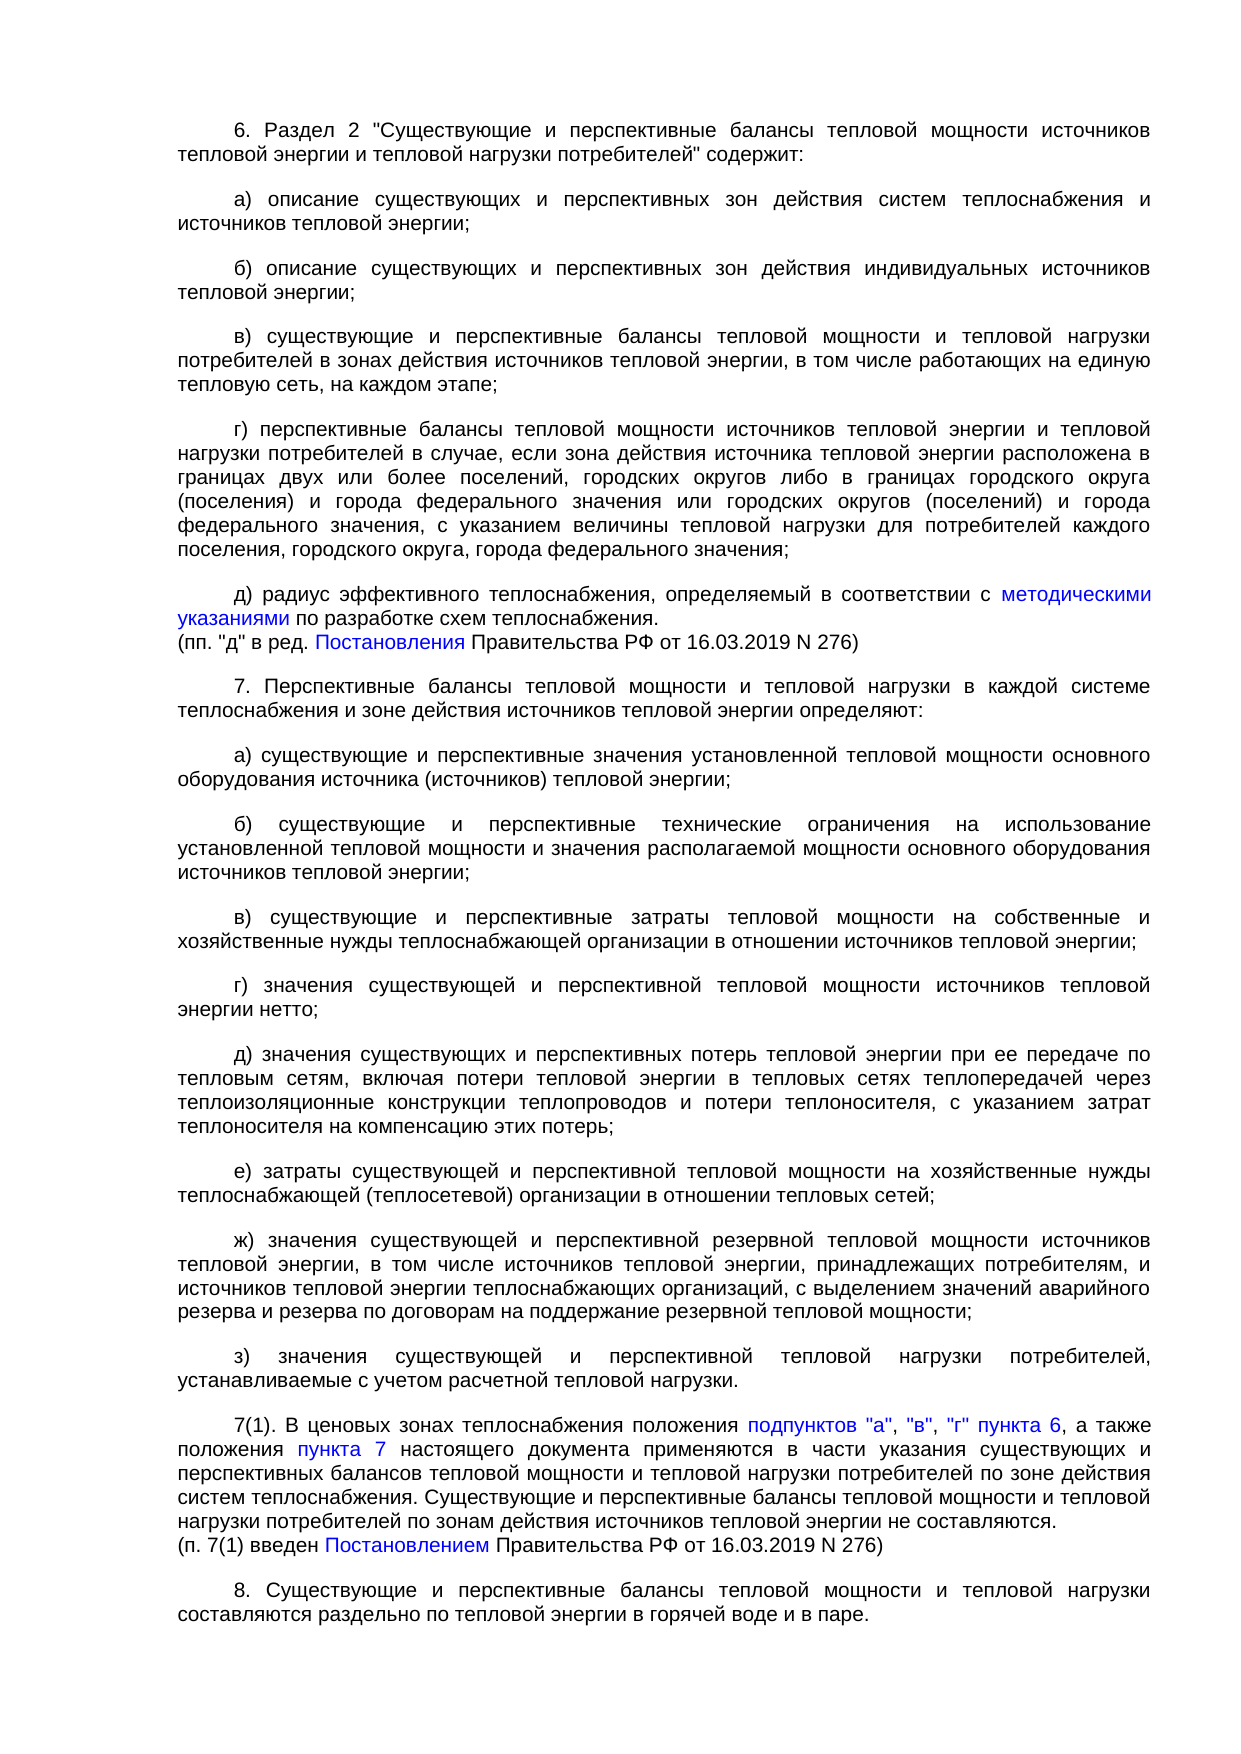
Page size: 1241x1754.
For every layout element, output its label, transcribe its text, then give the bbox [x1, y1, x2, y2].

text 8. Существующие и перспективные балансы тепловой мощности и тепловой нагрузки составляются раздельно по тепловой энергии в горячей воде и в паре. [177, 1577, 1152, 1625]
text 6. Раздел 2 "Существующие и перспективные балансы тепловой мощности источников тепловой энергии и тепловой нагрузки потребителей" содержит: [177, 118, 1152, 166]
text 7(1). В ценовых зонах теплоснабжения положения подпунктов "а", "в", "г" пункта 6, а также положения пункта 7 настоящего документа применяются в части указания существующих и перспективных балансов тепловой мощности и тепловой нагрузки потребителей по зоне действия систем теплоснабжения. Существующие и перспективные балансы тепловой мощности и тепловой нагрузки потребителей по зонам действия источников тепловой энергии не составляются. [177, 1413, 1152, 1533]
text а) описание существующих и перспективных зон действия систем теплоснабжения и источников тепловой энергии; [177, 187, 1152, 235]
text а) существующие и перспективные значения установленной тепловой мощности основного оборудования источника (источников) тепловой энергии; [177, 743, 1152, 791]
text (пп. "д" в ред. Постановления Правительства РФ от 16.03.2019 N 276) [177, 629, 1152, 653]
text г) значения существующей и перспективной тепловой мощности источников тепловой энергии нетто; [177, 973, 1152, 1021]
text ж) значения существующей и перспективной резервной тепловой мощности источников тепловой энергии, в том числе источников тепловой энергии, принадлежащих потребителям, и источников тепловой энергии теплоснабжающих организаций, с выделением значений аварийного резерва и резерва по договорам на поддержание резервной тепловой мощности; [177, 1227, 1152, 1323]
text з) значения существующей и перспективной тепловой нагрузки потребителей, устанавливаемые с учетом расчетной тепловой нагрузки. [177, 1344, 1152, 1392]
text в) существующие и перспективные затраты тепловой мощности на собственные и хозяйственные нужды теплоснабжающей организации в отношении источников тепловой энергии; [177, 904, 1152, 952]
text (п. 7(1) введен Постановлением Правительства РФ от 16.03.2019 N 276) [177, 1533, 1152, 1557]
text е) затраты существующей и перспективной тепловой мощности на хозяйственные нужды теплоснабжающей (теплосетевой) организации в отношении тепловых сетей; [177, 1159, 1152, 1207]
text г) перспективные балансы тепловой мощности источников тепловой энергии и тепловой нагрузки потребителей в случае, если зона действия источника тепловой энергии расположена в границах двух или более поселений, городских округов либо в границах городского округа (поселения) и города федерального значения или городских округов (поселений) и города федерального значения, с указанием величины тепловой нагрузки для потребителей каждого поселения, городского округа, города федерального значения; [177, 417, 1152, 561]
text в) существующие и перспективные балансы тепловой мощности и тепловой нагрузки потребителей в зонах действия источников тепловой энергии, в том числе работающих на единую тепловую сеть, на каждом этапе; [177, 324, 1152, 396]
text д) радиус эффективного теплоснабжения, определяемый в соответствии с методическими указаниями по разработке схем теплоснабжения. [177, 582, 1152, 629]
text б) описание существующих и перспективных зон действия индивидуальных источников тепловой энергии; [177, 256, 1152, 303]
text д) значения существующих и перспективных потерь тепловой энергии при ее передаче по тепловым сетям, включая потери тепловой энергии в тепловых сетях теплопередачей через теплоизоляционные конструкции теплопроводов и потери теплоносителя, с указанием затрат теплоносителя на компенсацию этих потерь; [177, 1042, 1152, 1138]
text б) существующие и перспективные технические ограничения на использование установленной тепловой мощности и значения располагаемой мощности основного оборудования источников тепловой энергии; [177, 812, 1152, 884]
text 7. Перспективные балансы тепловой мощности и тепловой нагрузки в каждой системе теплоснабжения и зоне действия источников тепловой энергии определяют: [177, 674, 1152, 722]
